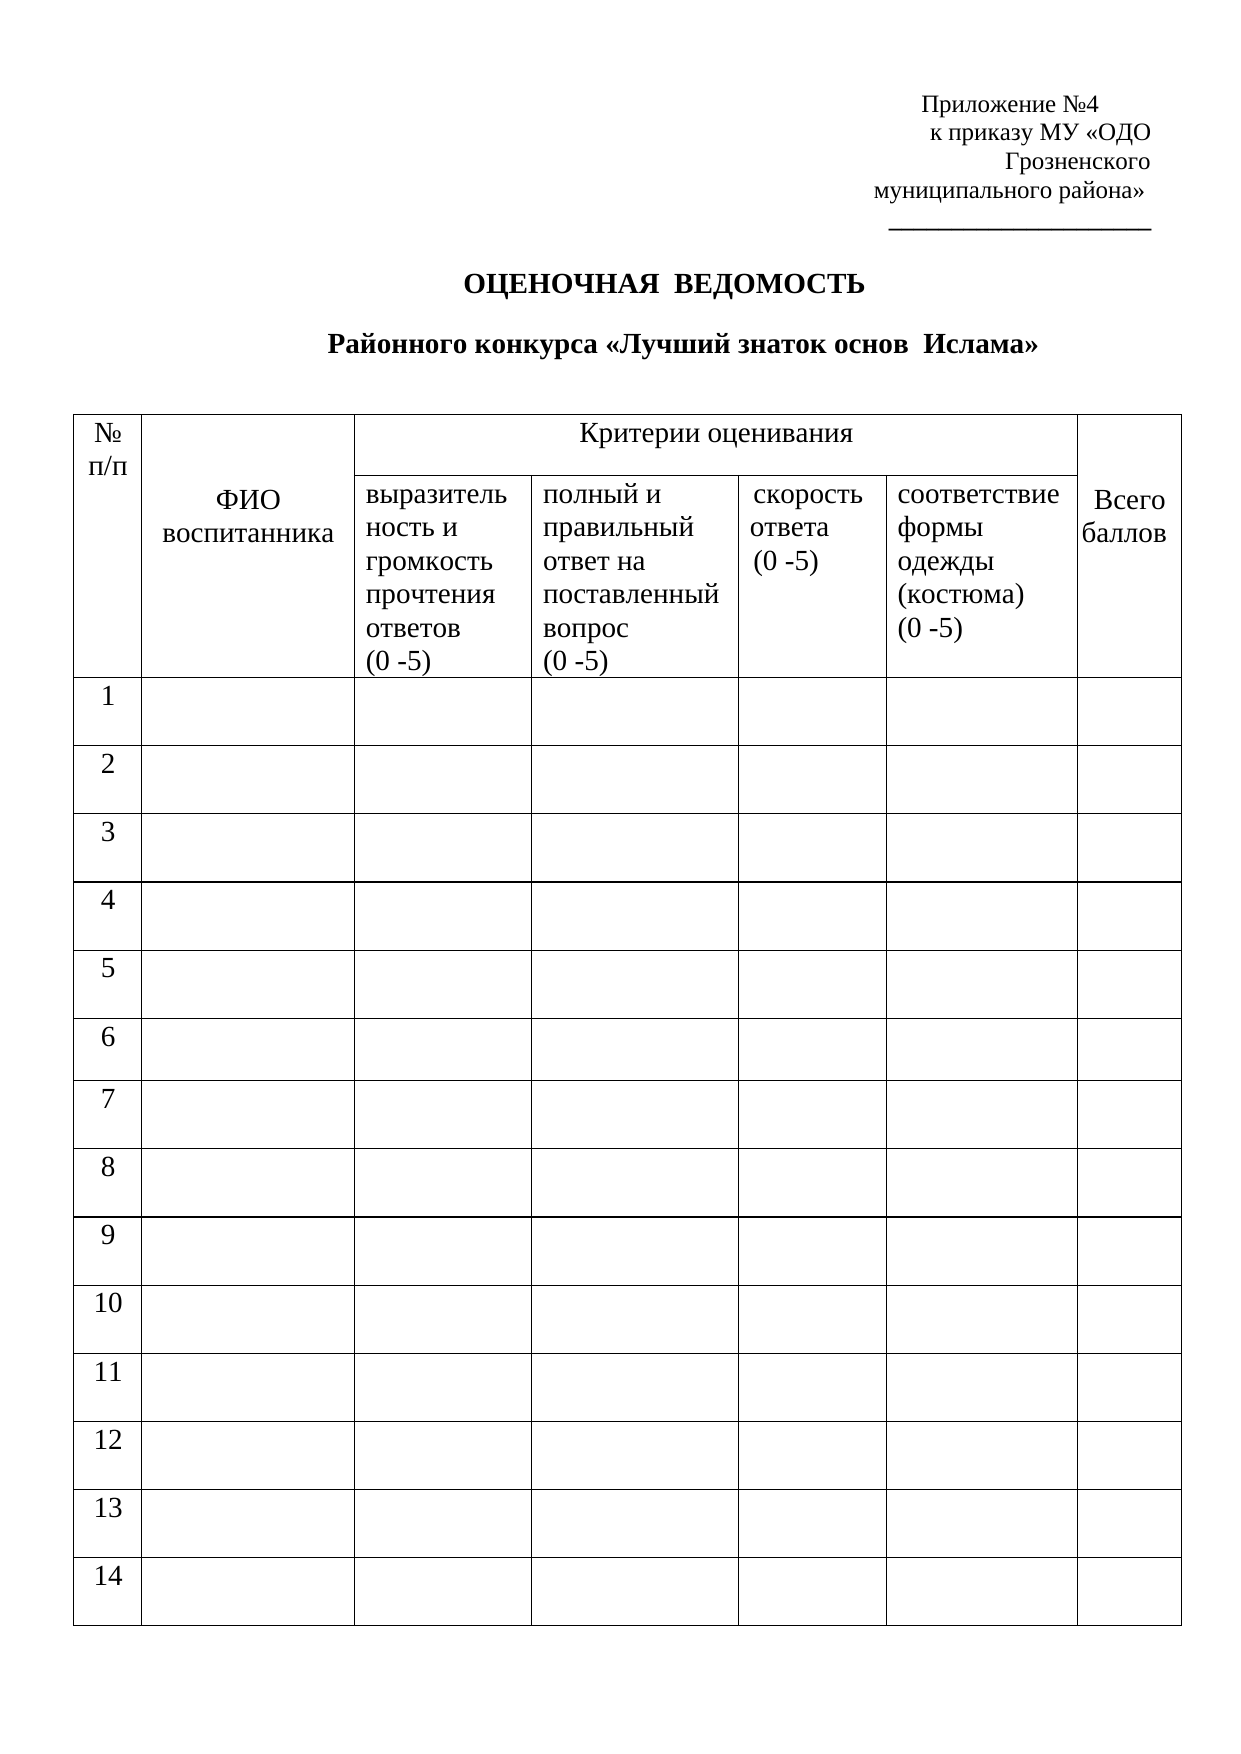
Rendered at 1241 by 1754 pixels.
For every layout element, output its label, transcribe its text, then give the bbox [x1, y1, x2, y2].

table_cell [142, 1354, 354, 1421]
table_header № п/п [74, 415, 141, 677]
table_cell [532, 883, 738, 949]
table_cell [142, 1149, 354, 1216]
table_cell [142, 814, 354, 881]
table_cell 6 [74, 1019, 141, 1080]
text Районного конкурса «Лучший знаток основ Ислама» [215, 326, 1152, 359]
table_cell 4 [74, 883, 141, 949]
table_cell [355, 1558, 531, 1625]
table_cell [532, 1558, 738, 1625]
table_cell [1078, 1218, 1181, 1284]
table_cell 8 [74, 1149, 141, 1216]
table_cell скорость ответа (0 -5) [739, 476, 886, 677]
table_cell [739, 883, 886, 949]
table_cell [887, 1354, 1077, 1421]
table_cell [355, 1081, 531, 1148]
table_cell 11 [74, 1354, 141, 1421]
text ОЦЕНОЧНАЯ ВЕДОМОСТЬ [177, 266, 1152, 299]
table_cell [355, 1149, 531, 1216]
table_cell [739, 1354, 886, 1421]
table_cell [887, 1422, 1077, 1489]
text муниципального района» [693, 175, 1152, 204]
table_header Всего баллов [1078, 415, 1181, 677]
text к приказу МУ «ОДО [767, 117, 1152, 146]
table_cell [1078, 951, 1181, 1018]
table_cell [532, 746, 738, 813]
table_cell [739, 1149, 886, 1216]
table_cell [142, 1019, 354, 1080]
table_cell [887, 1558, 1077, 1625]
table_cell [532, 1354, 738, 1421]
table_cell 5 [74, 951, 141, 1018]
table_cell [532, 1149, 738, 1216]
table_cell 12 [74, 1422, 141, 1489]
table_cell [887, 1149, 1077, 1216]
table_cell [739, 1019, 886, 1080]
table_cell [532, 678, 738, 745]
text Приложение №4 [177, 89, 1152, 117]
table_cell [739, 1558, 886, 1625]
table_cell [532, 1218, 738, 1284]
table_cell [1078, 1354, 1181, 1421]
table_cell [142, 883, 354, 949]
table_cell [1078, 1081, 1181, 1148]
table_cell [142, 951, 354, 1018]
table_cell [355, 814, 531, 881]
table_cell [532, 1019, 738, 1080]
table_cell [532, 1081, 738, 1148]
table_cell [887, 678, 1077, 745]
table_cell [887, 1218, 1077, 1284]
table_cell [355, 1218, 531, 1284]
table_cell [887, 1490, 1077, 1557]
table_cell [887, 814, 1077, 881]
table_cell полный и правильный ответ на поставленный вопрос (0 -5) [532, 476, 738, 677]
table_cell [355, 883, 531, 949]
table_cell [1078, 1019, 1181, 1080]
table_cell 10 [74, 1286, 141, 1353]
table_cell [739, 746, 886, 813]
table_cell [887, 1081, 1077, 1148]
table_cell 13 [74, 1490, 141, 1557]
table_cell [1078, 883, 1181, 949]
table_cell 9 [74, 1218, 141, 1284]
table_cell [142, 1218, 354, 1284]
table_cell [1078, 814, 1181, 881]
table_cell [142, 746, 354, 813]
table_cell [142, 1490, 354, 1557]
table_cell [1078, 1422, 1181, 1489]
table_header Критерии оценивания [355, 415, 1077, 475]
table_cell соответствие формы одежды (костюма) (0 -5) [887, 476, 1077, 677]
text Грозненского [767, 146, 1152, 175]
table_cell [887, 883, 1077, 949]
table_cell [739, 678, 886, 745]
table_cell [739, 1218, 886, 1284]
table_cell 3 [74, 814, 141, 881]
table_cell [887, 951, 1077, 1018]
table_cell [355, 678, 531, 745]
table_cell [532, 1286, 738, 1353]
table_cell [142, 678, 354, 745]
table_cell [1078, 1286, 1181, 1353]
table_cell [1078, 678, 1181, 745]
table_cell [739, 1490, 886, 1557]
table_cell [887, 1286, 1077, 1353]
table_cell [355, 1490, 531, 1557]
table_cell [532, 1422, 738, 1489]
table_cell [887, 746, 1077, 813]
table_cell [739, 951, 886, 1018]
table_cell [355, 1354, 531, 1421]
table_cell [739, 814, 886, 881]
table_cell 1 [74, 678, 141, 745]
table_cell 14 [74, 1558, 141, 1625]
table_cell [1078, 746, 1181, 813]
table_cell выразительность и громкость прочтения ответов (0 -5) [355, 476, 531, 677]
table_cell 2 [74, 746, 141, 813]
table_cell [355, 951, 531, 1018]
table_cell [1078, 1490, 1181, 1557]
table_cell [739, 1286, 886, 1353]
table_cell [142, 1081, 354, 1148]
table_cell [532, 951, 738, 1018]
text _____________________ [177, 204, 1152, 232]
table_header ФИО воспитанника [142, 415, 354, 677]
table_cell [355, 746, 531, 813]
table_cell [532, 814, 738, 881]
table_cell [739, 1081, 886, 1148]
table_cell [532, 1490, 738, 1557]
table_cell [142, 1422, 354, 1489]
table_cell [355, 1019, 531, 1080]
table_cell [739, 1422, 886, 1489]
table_cell [1078, 1149, 1181, 1216]
table_cell 7 [74, 1081, 141, 1148]
table_cell [1078, 1558, 1181, 1625]
table_cell [355, 1286, 531, 1353]
table_cell [887, 1019, 1077, 1080]
table_cell [142, 1558, 354, 1625]
table_cell [355, 1422, 531, 1489]
table_cell [142, 1286, 354, 1353]
